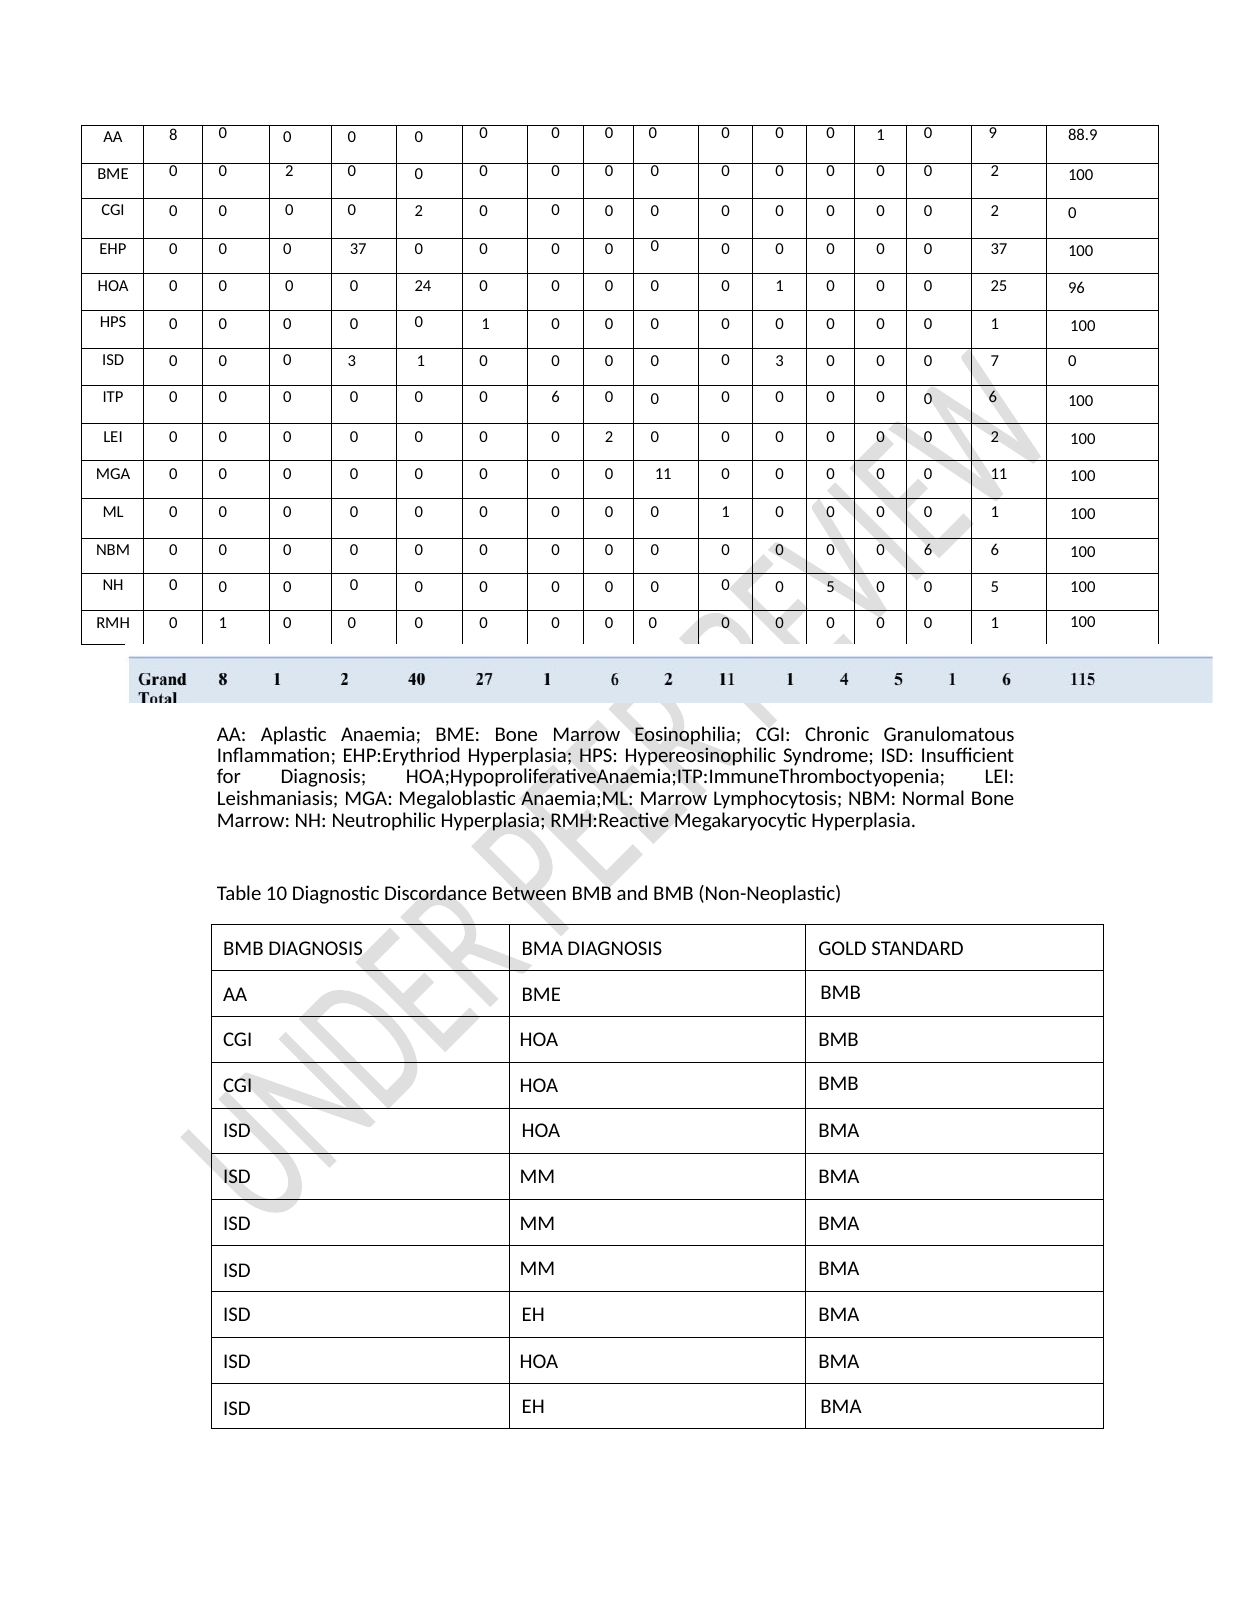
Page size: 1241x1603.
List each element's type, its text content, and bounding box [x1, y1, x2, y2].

table_cell 0 [634, 349, 698, 385]
table_cell 2 [584, 424, 633, 460]
table_cell 100 [1047, 386, 1158, 423]
table_cell 0 [270, 539, 331, 573]
table_cell 0 [907, 424, 971, 460]
table_cell 96 [1047, 274, 1158, 310]
table_cell 0 [855, 349, 906, 385]
table_cell 0 [634, 311, 698, 348]
table_cell MM [510, 1246, 805, 1291]
table_cell 0 [203, 349, 269, 385]
table_cell 0 [584, 386, 633, 423]
table_cell BME [82, 164, 143, 198]
table_cell 0 [753, 461, 806, 498]
table_cell 1 [753, 274, 806, 310]
table_cell 0 [699, 239, 752, 273]
table_cell HOA [510, 1063, 805, 1107]
table_cell 0 [753, 126, 806, 162]
table_cell 1 [463, 311, 527, 348]
table_cell 11 [972, 461, 1046, 498]
table_cell 0 [699, 126, 752, 162]
table_cell 0 [144, 424, 202, 460]
table_cell 0 [753, 311, 806, 348]
table_cell 0 [144, 164, 202, 198]
table_cell 0 [332, 164, 396, 198]
table_cell 0 [584, 274, 633, 310]
table_cell 0 [855, 424, 906, 460]
table_cell 0 [528, 311, 583, 348]
table_cell 0 [1047, 349, 1158, 385]
table_cell CGI [212, 1063, 509, 1107]
table_cell 0 [270, 349, 331, 385]
table_cell 0 [855, 199, 906, 237]
table_cell 0 [855, 574, 906, 610]
table_cell 0 [634, 499, 698, 537]
table_cell EH [510, 1292, 805, 1337]
table_cell BMA [806, 1154, 1103, 1199]
table_cell 0 [584, 311, 633, 348]
table_cell 0 [463, 574, 527, 610]
table_cell 0 [855, 164, 906, 198]
table_cell ITP [82, 386, 143, 423]
table_cell 0 [528, 574, 583, 610]
table_cell 0 [753, 164, 806, 198]
table_cell 0 [753, 424, 806, 460]
table_cell BMB [806, 1063, 1103, 1107]
table_cell 0 [144, 311, 202, 348]
table_cell 0 [397, 499, 462, 537]
table_cell 0 [144, 386, 202, 423]
table_cell 100 [1047, 539, 1158, 573]
table_cell 0 [203, 311, 269, 348]
table_cell 0 [463, 424, 527, 460]
table_cell 0 [332, 424, 396, 460]
table_cell 0 [807, 499, 854, 537]
table_cell 0 [699, 274, 752, 310]
table_cell 0 [397, 164, 462, 198]
table_cell EH [510, 1384, 805, 1428]
table_cell 0 [753, 574, 806, 610]
table_cell 100 [1047, 239, 1158, 273]
table_cell 0 [855, 461, 906, 498]
table_cell 0 [270, 424, 331, 460]
table_cell 0 [528, 424, 583, 460]
table_cell 1 [972, 611, 1046, 644]
table_cell 0 [528, 126, 583, 162]
table_cell 0 [144, 199, 202, 237]
table_cell 0 [463, 539, 527, 573]
table_cell 0 [584, 574, 633, 610]
table_cell 5 [972, 574, 1046, 610]
table_cell ISD [212, 1246, 509, 1291]
table_cell 0 [634, 539, 698, 573]
table_cell 1 [203, 611, 269, 644]
table_cell 0 [699, 539, 752, 573]
table_cell 0 [463, 164, 527, 198]
table_cell 0 [144, 499, 202, 537]
table_cell 0 [807, 461, 854, 498]
table_cell 0 [907, 349, 971, 385]
table_cell 0 [699, 611, 752, 644]
table_cell 0 [332, 386, 396, 423]
table_cell BMB [806, 971, 1103, 1016]
table_cell 0 [753, 539, 806, 573]
table_cell 6 [528, 386, 583, 423]
table_cell BMA [806, 1338, 1103, 1382]
table_cell 0 [634, 424, 698, 460]
table_cell 0 [699, 311, 752, 348]
table_cell 2 [972, 164, 1046, 198]
table_cell 0 [634, 164, 698, 198]
table_cell 0 [332, 461, 396, 498]
table_cell 0 [270, 199, 331, 237]
table_cell 0 [807, 239, 854, 273]
table_cell 0 [463, 386, 527, 423]
table_cell 0 [907, 311, 971, 348]
table_cell 0 [203, 386, 269, 423]
table_cell 0 [584, 164, 633, 198]
table_cell 0 [634, 239, 698, 273]
table_cell 0 [807, 386, 854, 423]
table_cell ISD [212, 1109, 509, 1153]
table_cell 3 [332, 349, 396, 385]
table_cell 0 [807, 199, 854, 237]
table_cell 0 [807, 539, 854, 573]
table_cell 37 [332, 239, 396, 273]
table_cell MGA [82, 461, 143, 498]
table_cell HOA [510, 1109, 805, 1153]
table_cell 0 [528, 499, 583, 537]
table_cell 88.9 [1047, 126, 1158, 162]
table_cell 0 [203, 274, 269, 310]
table_cell 0 [907, 199, 971, 237]
table_cell 7 [972, 349, 1046, 385]
table_cell 2 [972, 424, 1046, 460]
table_cell 0 [463, 239, 527, 273]
text AA: Aplastic Anaemia; BME: Bone Marrow Eosinophilia; CGI: Chronic Granulomatous Inflammation; EHP:Erythriod Hyperplasia; HPS: Hypereosinophilic Syndrome; ISD: Insufficient for Diagnosis; HOA;HypoproliferativeAnaemia;ITP:ImmuneThromboctyopenia; LEI: Leishmaniasis; MGA: Megaloblastic Anaemia;ML: Marrow Lymphocytosis; NBM: Normal Bone Marrow: NH: Neutrophilic Hyperplasia; RMH:Reactive Megakaryocytic Hyperplasia. [217, 724, 1015, 832]
table_cell BMA [806, 1109, 1103, 1153]
table_cell 9 [972, 126, 1046, 162]
table_cell 0 [144, 239, 202, 273]
table_cell 0 [907, 126, 971, 162]
table_cell 3 [753, 349, 806, 385]
table_cell 0 [634, 274, 698, 310]
table_cell 0 [397, 611, 462, 644]
table_cell 0 [270, 386, 331, 423]
table_cell BMB [806, 1017, 1103, 1062]
table_cell 1 [397, 349, 462, 385]
table_cell BMA [806, 1292, 1103, 1337]
table_cell 37 [972, 239, 1046, 273]
table_cell 0 [463, 349, 527, 385]
table_cell 0 [584, 126, 633, 162]
table_header BMB DIAGNOSIS [212, 925, 509, 970]
table_cell 0 [270, 574, 331, 610]
table_cell 0 [463, 199, 527, 237]
table_cell 0 [397, 424, 462, 460]
table_cell 0 [332, 126, 396, 162]
table_cell EHP [82, 239, 143, 273]
table_cell 0 [397, 126, 462, 162]
table_cell 0 [270, 499, 331, 537]
table_cell 1 [972, 311, 1046, 348]
table_cell 24 [397, 274, 462, 310]
table_cell 0 [528, 461, 583, 498]
table_cell 0 [855, 386, 906, 423]
table_cell 2 [397, 199, 462, 237]
table_cell 0 [584, 611, 633, 644]
table_cell BMA [806, 1246, 1103, 1291]
table_cell AA [82, 126, 143, 162]
table_cell 0 [270, 311, 331, 348]
table_cell 0 [528, 274, 583, 310]
table_cell MM [510, 1154, 805, 1199]
table_cell 0 [463, 499, 527, 537]
table_header GOLD STANDARD [806, 925, 1103, 970]
table_cell BMA [806, 1200, 1103, 1245]
table_cell 0 [528, 199, 583, 237]
table_cell BMA [806, 1384, 1103, 1428]
table_cell 0 [807, 126, 854, 162]
table_cell ISD [212, 1292, 509, 1337]
table_cell 0 [807, 274, 854, 310]
table_cell 100 [1047, 461, 1158, 498]
table_cell 2 [270, 164, 331, 198]
table_cell 0 [203, 199, 269, 237]
table_cell 0 [270, 126, 331, 162]
table_cell 0 [144, 274, 202, 310]
table_cell 0 [463, 126, 527, 162]
table_cell 25 [972, 274, 1046, 310]
table_cell 0 [855, 274, 906, 310]
table_cell 100 [1047, 164, 1158, 198]
table_cell 0 [397, 461, 462, 498]
table_cell 0 [203, 164, 269, 198]
table_cell 5 [807, 574, 854, 610]
table_cell CGI [82, 199, 143, 237]
table_cell CGI [212, 1017, 509, 1062]
table_cell 0 [528, 239, 583, 273]
table_cell 0 [699, 386, 752, 423]
table_cell 0 [907, 164, 971, 198]
table_cell 0 [528, 164, 583, 198]
table_cell 0 [463, 274, 527, 310]
table_cell 0 [144, 349, 202, 385]
table_cell 0 [584, 199, 633, 237]
table_cell 2 [972, 199, 1046, 237]
table_cell 0 [584, 239, 633, 273]
table_cell 0 [203, 424, 269, 460]
table_cell 1 [855, 126, 906, 162]
table_cell 0 [907, 239, 971, 273]
table_cell NBM [82, 539, 143, 573]
table_cell 0 [1047, 199, 1158, 237]
table_cell 0 [144, 611, 202, 644]
table_cell HPS [82, 311, 143, 348]
table_cell 0 [855, 499, 906, 537]
table_cell 0 [753, 386, 806, 423]
table_cell 0 [332, 199, 396, 237]
table_cell 0 [332, 311, 396, 348]
table_cell 0 [753, 199, 806, 237]
table_cell 0 [397, 239, 462, 273]
table_cell 0 [463, 611, 527, 644]
table_cell 0 [807, 611, 854, 644]
table_cell 0 [699, 349, 752, 385]
table_cell ISD [212, 1200, 509, 1245]
table_cell 0 [203, 461, 269, 498]
table_cell MM [510, 1200, 805, 1245]
table_cell 0 [584, 499, 633, 537]
table_cell 0 [699, 461, 752, 498]
table_cell 0 [203, 499, 269, 537]
table_cell 0 [907, 574, 971, 610]
table_cell RMH [82, 611, 143, 644]
table_cell 0 [907, 461, 971, 498]
table_cell 0 [753, 611, 806, 644]
table_cell 0 [332, 574, 396, 610]
table_cell 0 [584, 461, 633, 498]
table_cell 0 [699, 164, 752, 198]
table_cell 0 [807, 349, 854, 385]
table_cell 8 [144, 126, 202, 162]
table_cell ISD [82, 349, 143, 385]
table_cell 0 [332, 539, 396, 573]
table_cell 0 [753, 499, 806, 537]
table_cell 0 [807, 311, 854, 348]
table_cell 0 [907, 611, 971, 644]
table_cell ISD [212, 1384, 509, 1428]
table_cell 0 [144, 461, 202, 498]
table_cell 0 [855, 539, 906, 573]
table_cell ISD [212, 1338, 509, 1382]
table_header BMA DIAGNOSIS [510, 925, 805, 970]
table_cell 0 [807, 424, 854, 460]
table_cell 100 [1047, 574, 1158, 610]
table_cell 0 [397, 574, 462, 610]
table_cell BME [510, 971, 805, 1016]
table_cell 0 [753, 239, 806, 273]
picture [125, 644, 1213, 703]
table_cell 100 [1047, 311, 1158, 348]
text Table 10 Diagnostic Discordance Between BMB and BMB (Non-Neoplastic) [125, 880, 1115, 906]
table_cell 0 [807, 164, 854, 198]
table_cell 0 [397, 311, 462, 348]
table_cell 0 [528, 611, 583, 644]
table_cell 6 [972, 386, 1046, 423]
table_cell 0 [634, 199, 698, 237]
table_cell 1 [699, 499, 752, 537]
table_cell 0 [634, 386, 698, 423]
table_cell 0 [528, 539, 583, 573]
table_cell 0 [907, 386, 971, 423]
table_cell 0 [332, 274, 396, 310]
table_cell 6 [972, 539, 1046, 573]
table_cell 6 [907, 539, 971, 573]
table_cell 0 [634, 126, 698, 162]
table_cell 100 [1047, 424, 1158, 460]
table_cell 0 [634, 611, 698, 644]
table_cell 0 [270, 461, 331, 498]
table_cell 0 [855, 611, 906, 644]
table_cell HOA [510, 1338, 805, 1382]
table_cell 0 [270, 239, 331, 273]
table_cell 0 [855, 311, 906, 348]
table_cell 0 [699, 574, 752, 610]
table_cell 0 [907, 499, 971, 537]
table_cell AA [212, 971, 509, 1016]
table_cell 0 [397, 539, 462, 573]
table_cell NH [82, 574, 143, 610]
table_cell 0 [699, 199, 752, 237]
table_cell 0 [144, 574, 202, 610]
table_cell 0 [397, 386, 462, 423]
table_cell 100 [1047, 611, 1158, 644]
table_cell 0 [332, 611, 396, 644]
table_cell 0 [332, 499, 396, 537]
table_cell 0 [907, 274, 971, 310]
table_cell 0 [270, 274, 331, 310]
table_cell HOA [510, 1017, 805, 1062]
table_cell 0 [203, 239, 269, 273]
table_cell HOA [82, 274, 143, 310]
table_cell 0 [463, 461, 527, 498]
table_cell 0 [203, 539, 269, 573]
table_cell 0 [203, 126, 269, 162]
table_cell 0 [584, 539, 633, 573]
table_cell 0 [699, 424, 752, 460]
table_cell 0 [203, 574, 269, 610]
table_cell 11 [634, 461, 698, 498]
table_cell 0 [270, 611, 331, 644]
table_cell ISD [212, 1154, 509, 1199]
table_cell LEI [82, 424, 143, 460]
table_cell ML [82, 499, 143, 537]
table_cell 0 [634, 574, 698, 610]
table_cell 100 [1047, 499, 1158, 537]
table_cell 0 [584, 349, 633, 385]
table_cell 0 [528, 349, 583, 385]
table_cell 1 [972, 499, 1046, 537]
table_cell 0 [855, 239, 906, 273]
table_cell 0 [144, 539, 202, 573]
